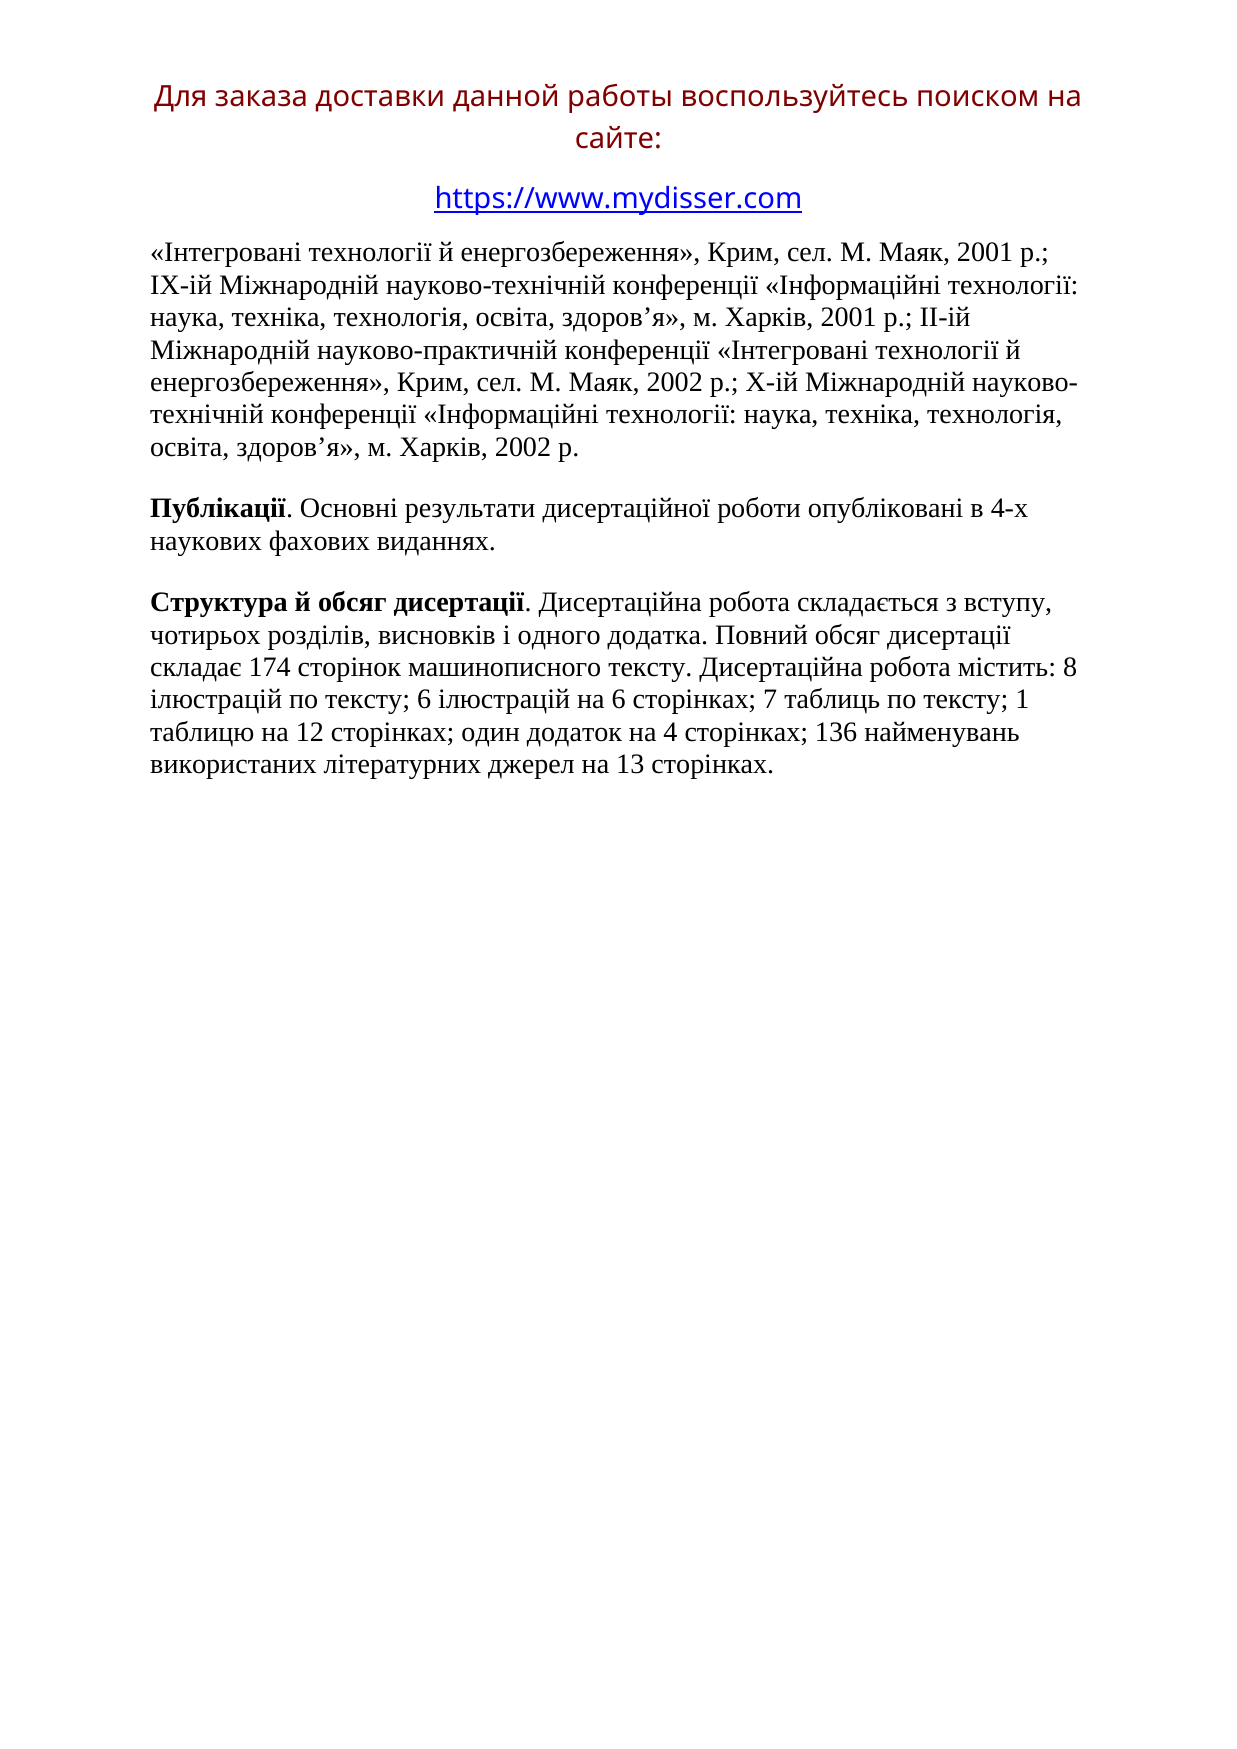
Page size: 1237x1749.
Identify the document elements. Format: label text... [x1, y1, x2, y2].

text Публікації. Основні результати дисертаційної роботи опубліковані в 4-х наукових фахових виданнях. [150, 491, 1086, 556]
text Структура й обсяг дисертації. Дисертаційна робота складається з вступу, чотирьох розділів, висновків і одного додатка. Повний обсяг дисертації складає 174 сторінок машинописного тексту. Дисертаційна робота містить: 8 ілюстрацій по тексту; 6 ілюстрацій на 6 сторінках; 7 таблиць по тексту; 1 таблицю на 12 сторінках; один додаток на 4 сторінках; 136 найменувань використаних літературних джерел на 13 сторінках. [150, 585, 1086, 780]
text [150, 236, 1086, 462]
